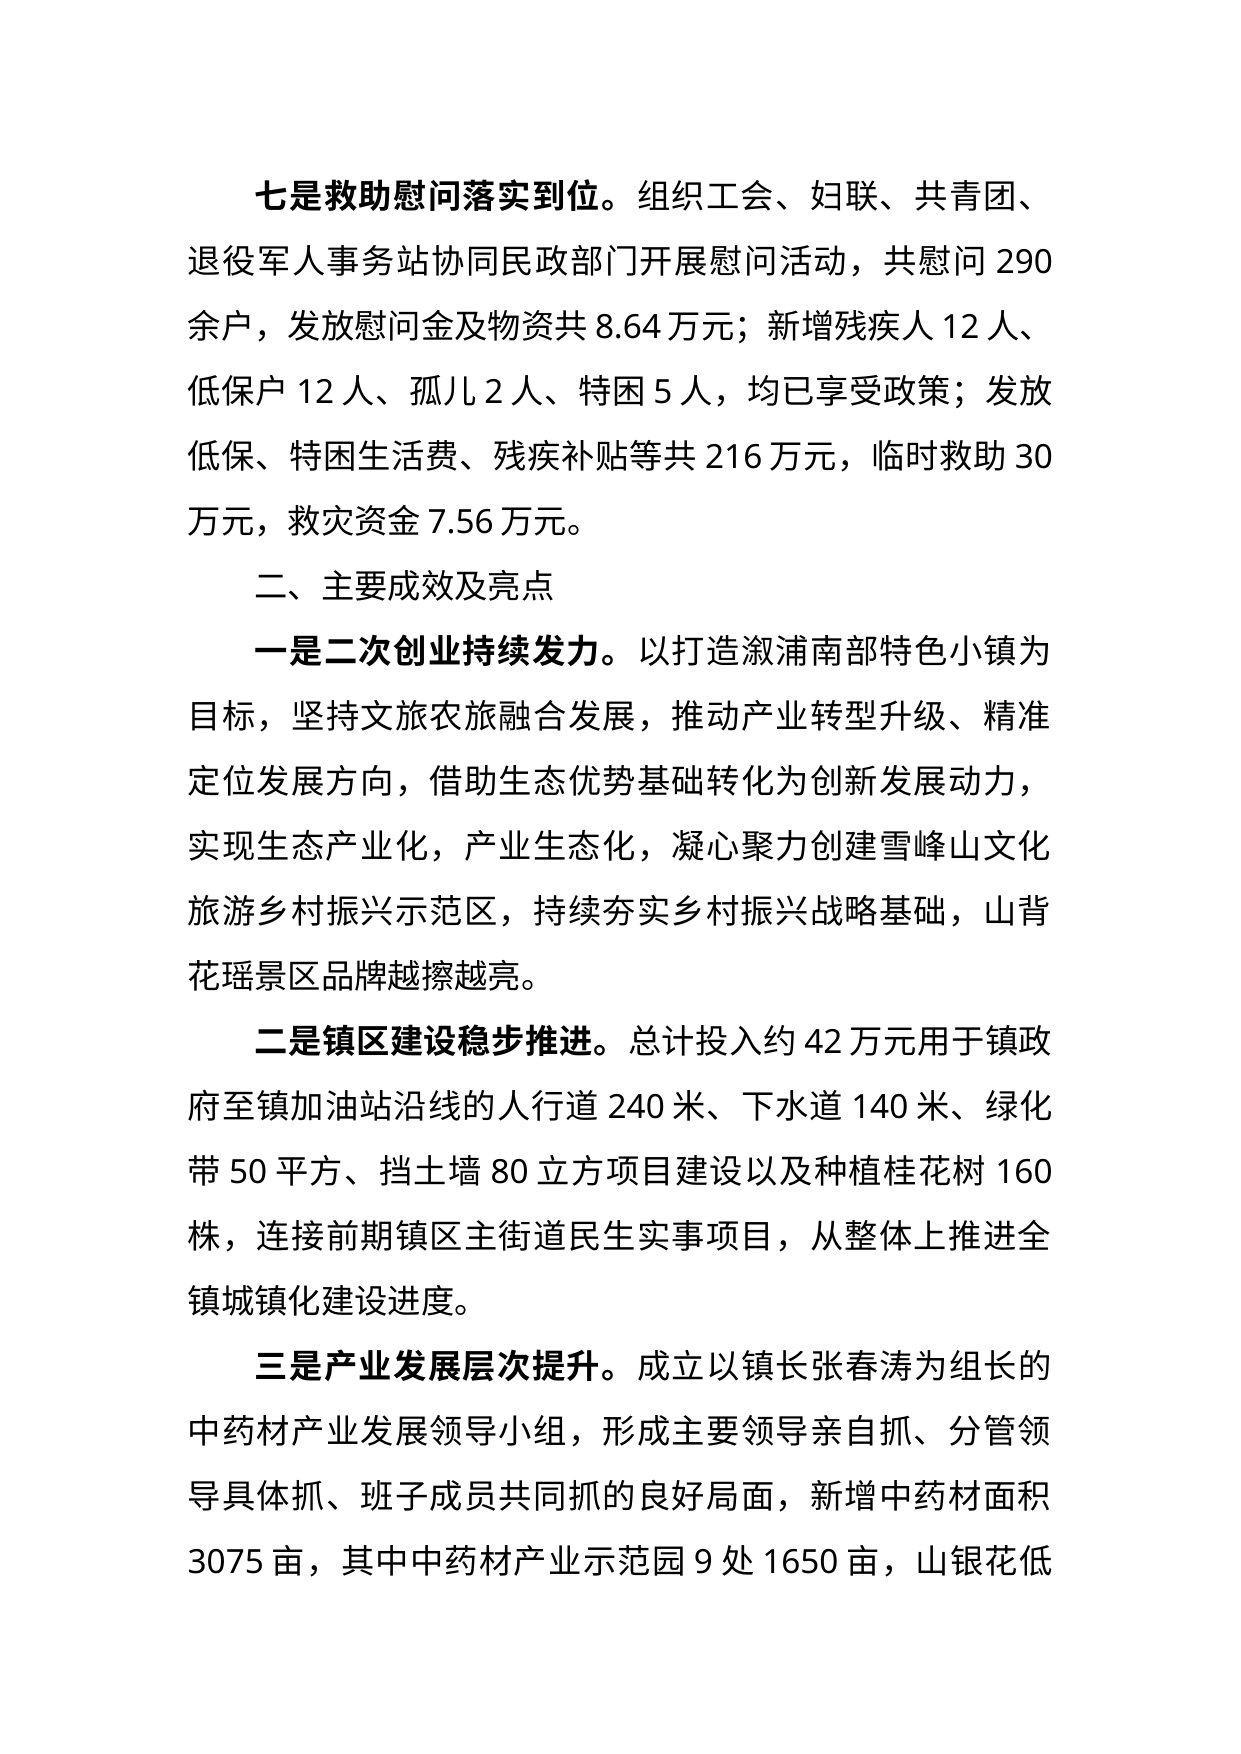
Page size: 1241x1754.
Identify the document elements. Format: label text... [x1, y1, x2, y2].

text 七是救助慰问落实到位。组织工会、妇联、共青团、退役军人事务站协同民政部门开展慰问活动，共慰问290余户，发放慰问金及物资共8.64万元；新增残疾人12人、低保户12人、孤儿2人、特困5人，均已享受政策；发放低保、特困生活费、残疾补贴等共216万元，临时救助30万元，救灾资金7.56万元。 [187, 162, 1053, 552]
text 一是二次创业持续发力。以打造溆浦南部特色小镇为目标，坚持文旅农旅融合发展，推动产业转型升级、精准定位发展方向，借助生态优势基础转化为创新发展动力，实现生态产业化，产业生态化，凝心聚力创建雪峰山文化旅游乡村振兴示范区，持续夯实乡村振兴战略基础，山背花瑶景区品牌越擦越亮。 [187, 617, 1053, 1007]
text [187, 1332, 1053, 1592]
text 二是镇区建设稳步推进。总计投入约42万元用于镇政府至镇加油站沿线的人行道240米、下水道140米、绿化带50平方、挡土墙80立方项目建设以及种植桂花树160株，连接前期镇区主街道民生实事项目，从整体上推进全镇城镇化建设进度。 [187, 1007, 1053, 1332]
text 二、主要成效及亮点 [187, 552, 1053, 617]
